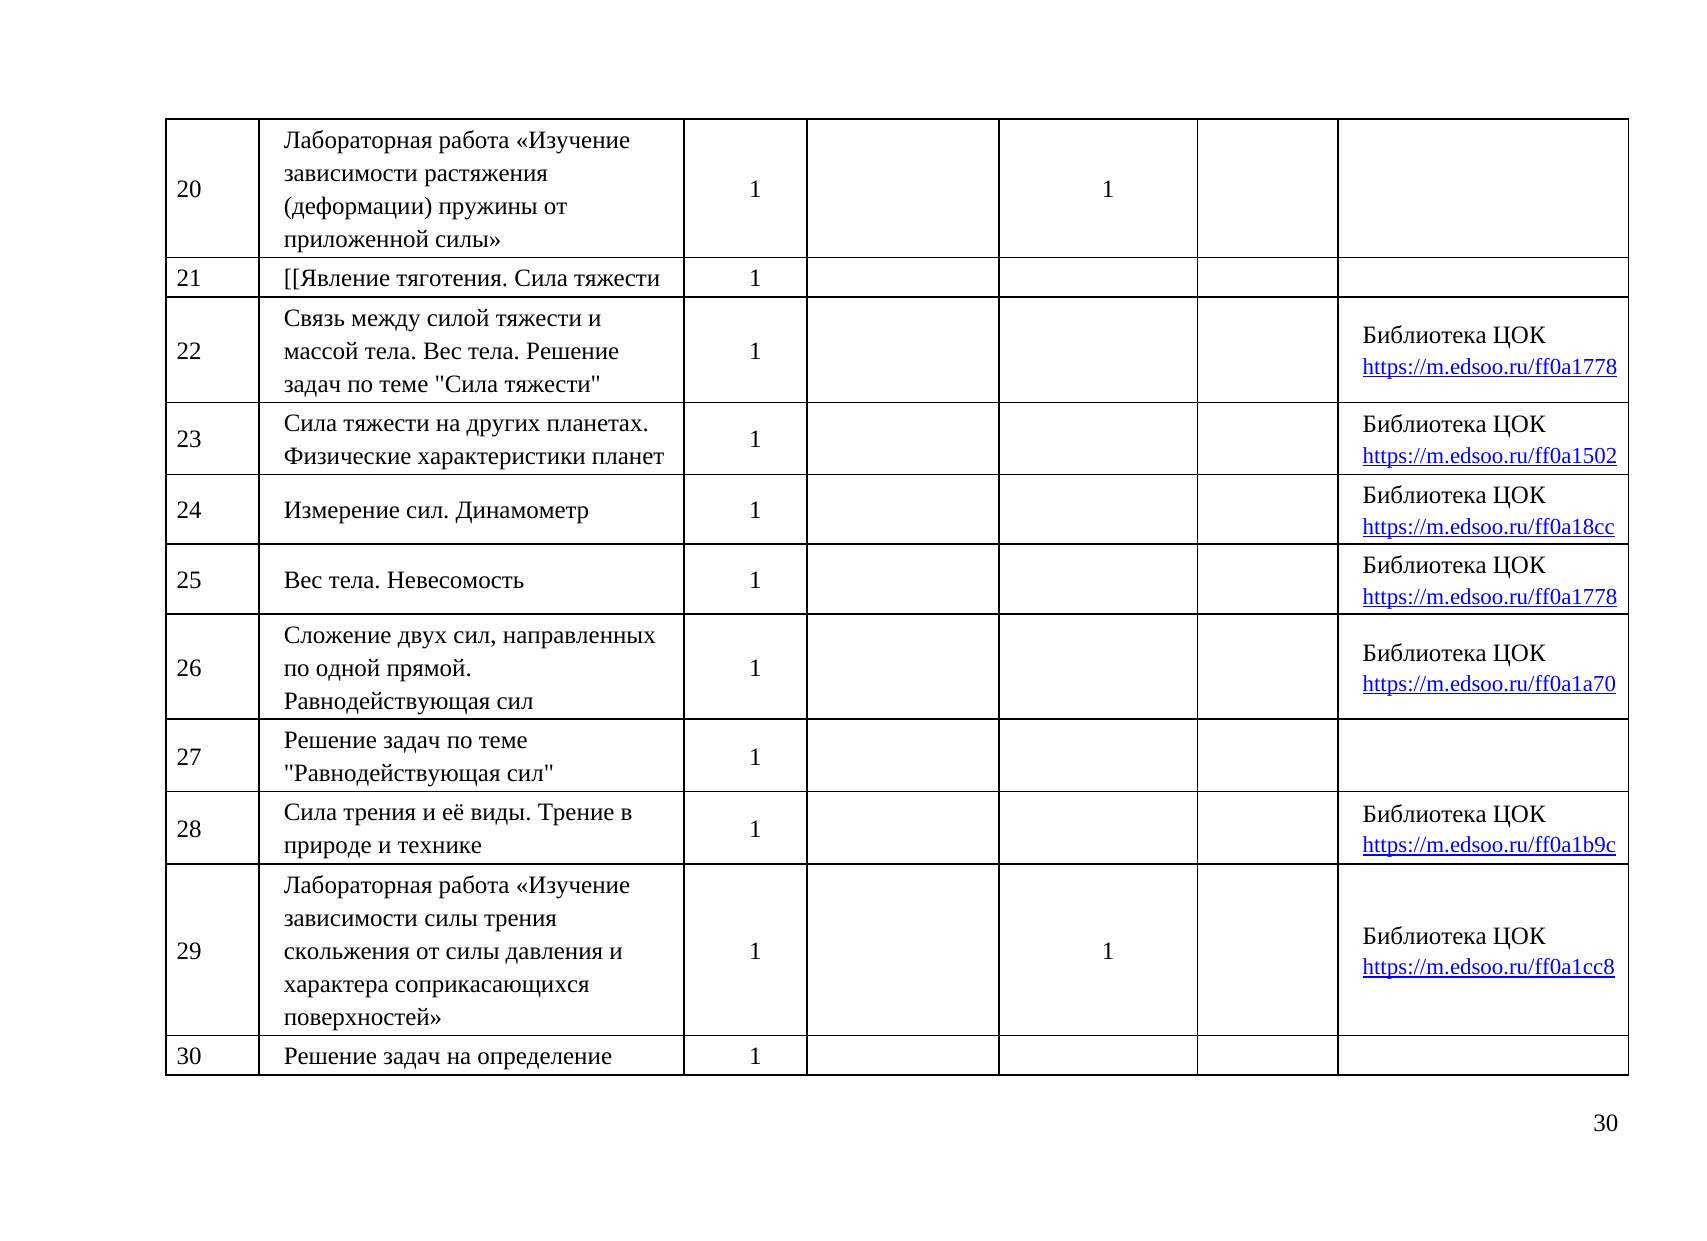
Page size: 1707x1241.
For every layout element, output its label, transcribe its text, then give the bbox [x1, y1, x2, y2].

table_cell 1 [685, 792, 806, 863]
table_cell 29 [167, 865, 258, 1034]
table_cell 1 [1000, 120, 1197, 257]
table_cell [1198, 792, 1337, 863]
table_cell 25 [167, 545, 258, 613]
table_cell 1 [685, 258, 806, 296]
table_cell [808, 475, 998, 543]
table_cell 21 [167, 258, 258, 296]
table_cell [1198, 475, 1337, 543]
table_cell Библиотека ЦОК https://m.edsoo.ru/ff0a1b9c [1339, 792, 1628, 863]
table_cell 1 [685, 403, 806, 474]
table_cell [1000, 298, 1197, 401]
table_cell Сила трения и её виды. Трение в природе и технике [260, 792, 683, 863]
table_cell 1 [685, 720, 806, 791]
table_cell [1000, 792, 1197, 863]
table_cell [808, 298, 998, 401]
table_cell [1000, 1036, 1197, 1074]
table_cell 20 [167, 120, 258, 257]
table_cell [1339, 258, 1628, 296]
table_cell Связь между силой тяжести и массой тела. Вес тела. Решение задач по теме "Сила тяжести" [260, 298, 683, 401]
table_cell 1 [685, 1036, 806, 1074]
table_cell 27 [167, 720, 258, 791]
table_cell [1198, 120, 1337, 257]
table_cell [260, 1036, 683, 1074]
table_cell [1339, 120, 1628, 257]
table_cell Библиотека ЦОК https://m.edsoo.ru/ff0a1778 [1339, 545, 1628, 613]
table_cell [1000, 403, 1197, 474]
table_cell Библиотека ЦОК https://m.edsoo.ru/ff0a1502 [1339, 403, 1628, 474]
table_cell [1198, 545, 1337, 613]
table_cell [808, 792, 998, 863]
table_cell [808, 545, 998, 613]
table_cell [808, 258, 998, 296]
table_cell 1 [685, 298, 806, 401]
table_cell Сложение двух сил, направленных по одной прямой. Равнодействующая сил [260, 615, 683, 718]
table_cell [1000, 615, 1197, 718]
table_cell Сила тяжести на других планетах. Физические характеристики планет [260, 403, 683, 474]
table_cell [808, 615, 998, 718]
table_cell [808, 865, 998, 1034]
table_cell [1198, 1036, 1337, 1074]
table_cell [1339, 720, 1628, 791]
table_cell [1339, 1036, 1628, 1074]
table_cell [1198, 615, 1337, 718]
table_cell 1 [685, 615, 806, 718]
table_cell Измерение сил. Динамометр [260, 475, 683, 543]
table_cell [1000, 545, 1197, 613]
table_cell 26 [167, 615, 258, 718]
table_cell [808, 720, 998, 791]
table_cell Лабораторная работа «Изучение зависимости растяжения (деформации) пружины от приложенной силы» [260, 120, 683, 257]
table_cell [1198, 865, 1337, 1034]
table_cell Решение задач по теме "Равнодействующая сил" [260, 720, 683, 791]
table_cell [808, 120, 998, 257]
table_cell Библиотека ЦОК https://m.edsoo.ru/ff0a1778 [1339, 298, 1628, 401]
table_cell [808, 403, 998, 474]
table_cell 1 [1000, 865, 1197, 1034]
table_cell [1198, 403, 1337, 474]
table_cell Вес тела. Невесомость [260, 545, 683, 613]
table_cell 22 [167, 298, 258, 401]
table_cell Лабораторная работа «Изучение зависимости силы трения скольжения от силы давления и характера соприкасающихся поверхностей» [260, 865, 683, 1034]
table_cell 28 [167, 792, 258, 863]
table_cell Библиотека ЦОК https://m.edsoo.ru/ff0a1a70 [1339, 615, 1628, 718]
table_cell 1 [685, 545, 806, 613]
table_cell 1 [685, 475, 806, 543]
table_cell Библиотека ЦОК https://m.edsoo.ru/ff0a1cc8 [1339, 865, 1628, 1034]
table_cell [1198, 258, 1337, 296]
table_cell 1 [685, 865, 806, 1034]
table_cell 30 [167, 1036, 258, 1074]
table_cell [1198, 298, 1337, 401]
table_cell [808, 1036, 998, 1074]
table_cell [1000, 720, 1197, 791]
table_cell 24 [167, 475, 258, 543]
table_cell Библиотека ЦОК https://m.edsoo.ru/ff0a18cc [1339, 475, 1628, 543]
table_cell [1000, 258, 1197, 296]
table_cell [[Явление тяготения. Сила тяжести [260, 258, 683, 296]
table_cell [1198, 720, 1337, 791]
table_cell 23 [167, 403, 258, 474]
table_cell 1 [685, 120, 806, 257]
table_cell [1000, 475, 1197, 543]
